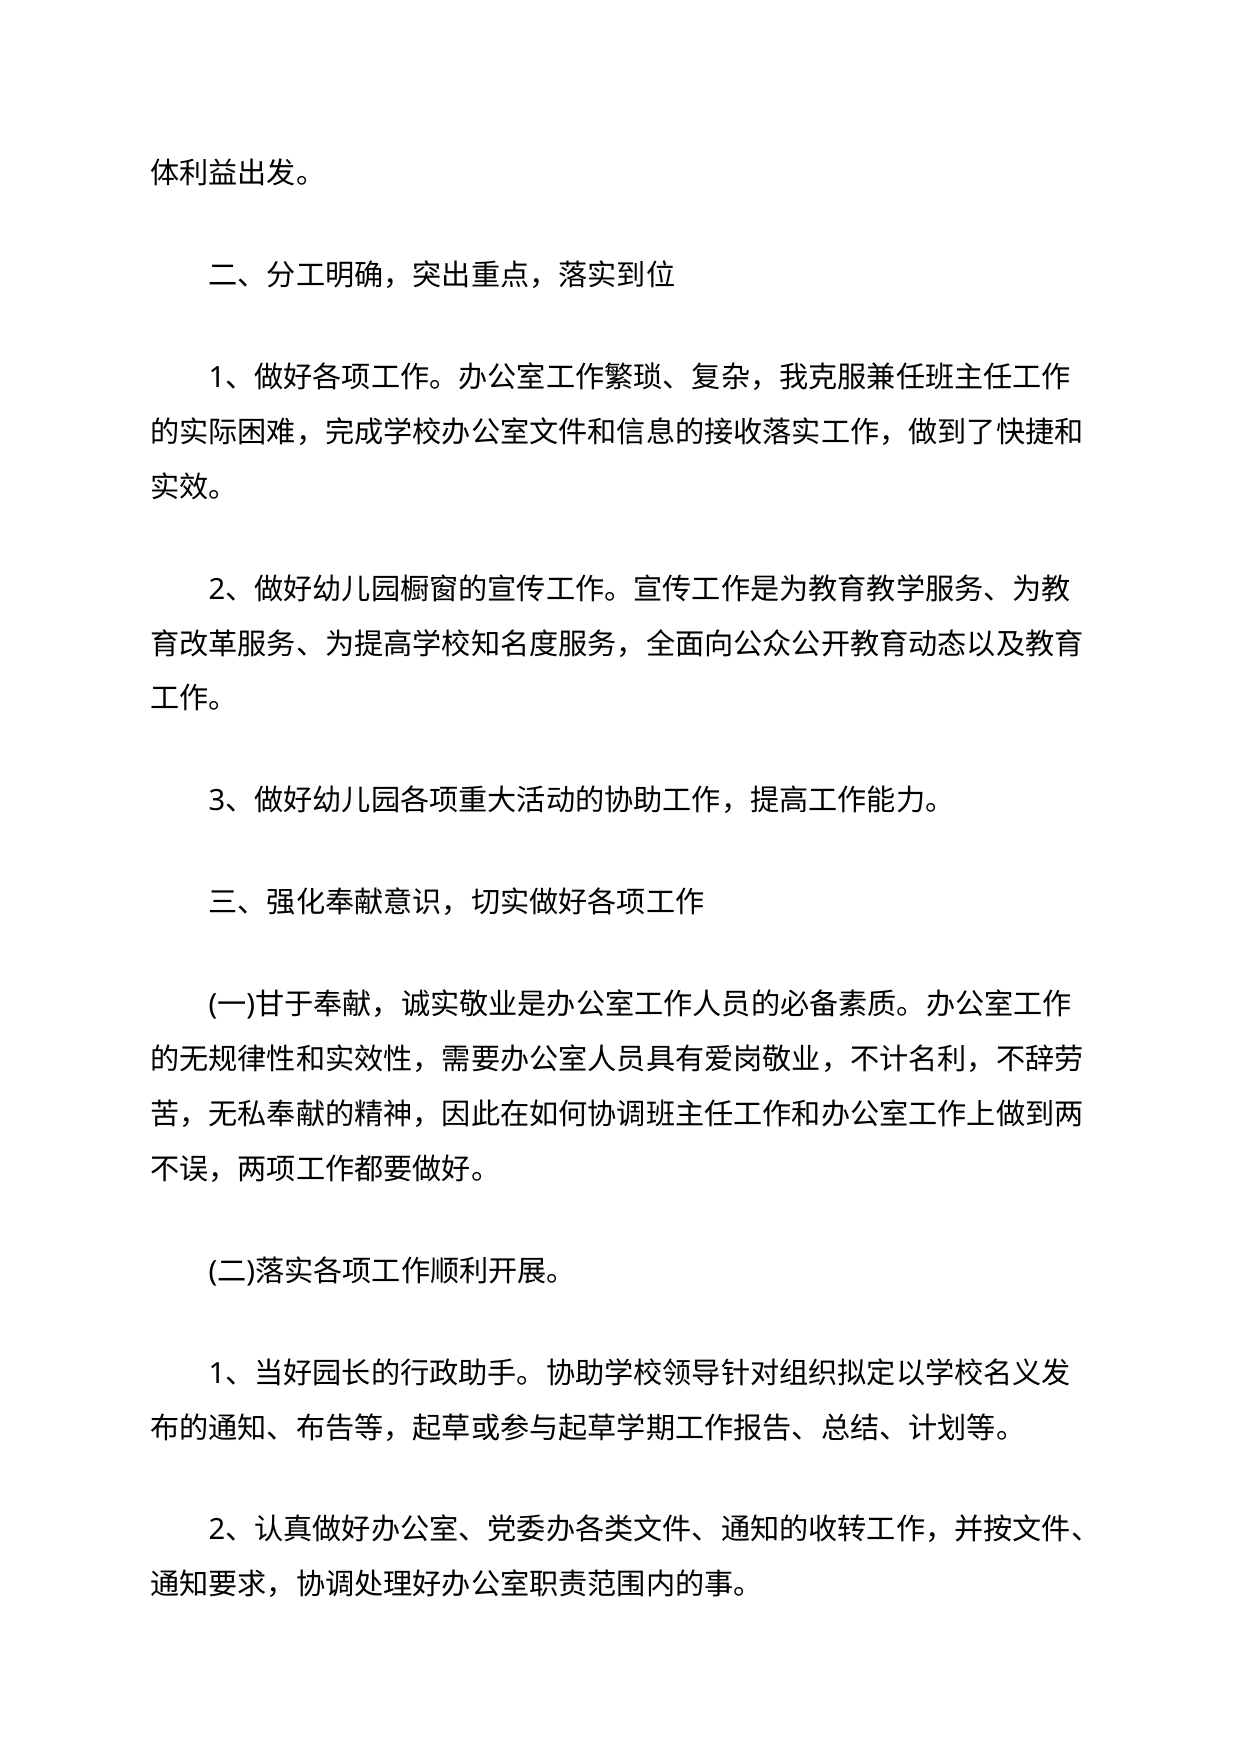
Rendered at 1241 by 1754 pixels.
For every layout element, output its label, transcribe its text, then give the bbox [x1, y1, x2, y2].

text 3、做好幼儿园各项重大活动的协助工作，提高工作能力。 [150, 777, 1090, 819]
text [150, 150, 1090, 192]
text 1、做好各项工作。办公室工作繁琐、复杂，我克服兼任班主任工作的实际困难，完成学校办公室文件和信息的接收落实工作，做到了快捷和实效。 [150, 353, 1090, 506]
text (二)落实各项工作顺利开展。 [150, 1247, 1090, 1289]
text (一)甘于奉献，诚实敬业是办公室工作人员的必备素质。办公室工作的无规律性和实效性，需要办公室人员具有爱岗敬业，不计名利，不辞劳苦，无私奉献的精神，因此在如何协调班主任工作和办公室工作上做到两不误，两项工作都要做好。 [150, 981, 1090, 1188]
text 二、分工明确，突出重点，落实到位 [150, 252, 1090, 294]
text 三、强化奉献意识，切实做好各项工作 [150, 879, 1090, 921]
text 2、认真做好办公室、党委办各类文件、通知的收转工作，并按文件、通知要求，协调处理好办公室职责范围内的事。 [150, 1506, 1090, 1603]
text 2、做好幼儿园橱窗的宣传工作。宣传工作是为教育教学服务、为教育改革服务、为提高学校知名度服务，全面向公众公开教育动态以及教育工作。 [150, 565, 1090, 717]
text 1、当好园长的行政助手。协助学校领导针对组织拟定以学校名义发布的通知、布告等，起草或参与起草学期工作报告、总结、计划等。 [150, 1349, 1090, 1446]
